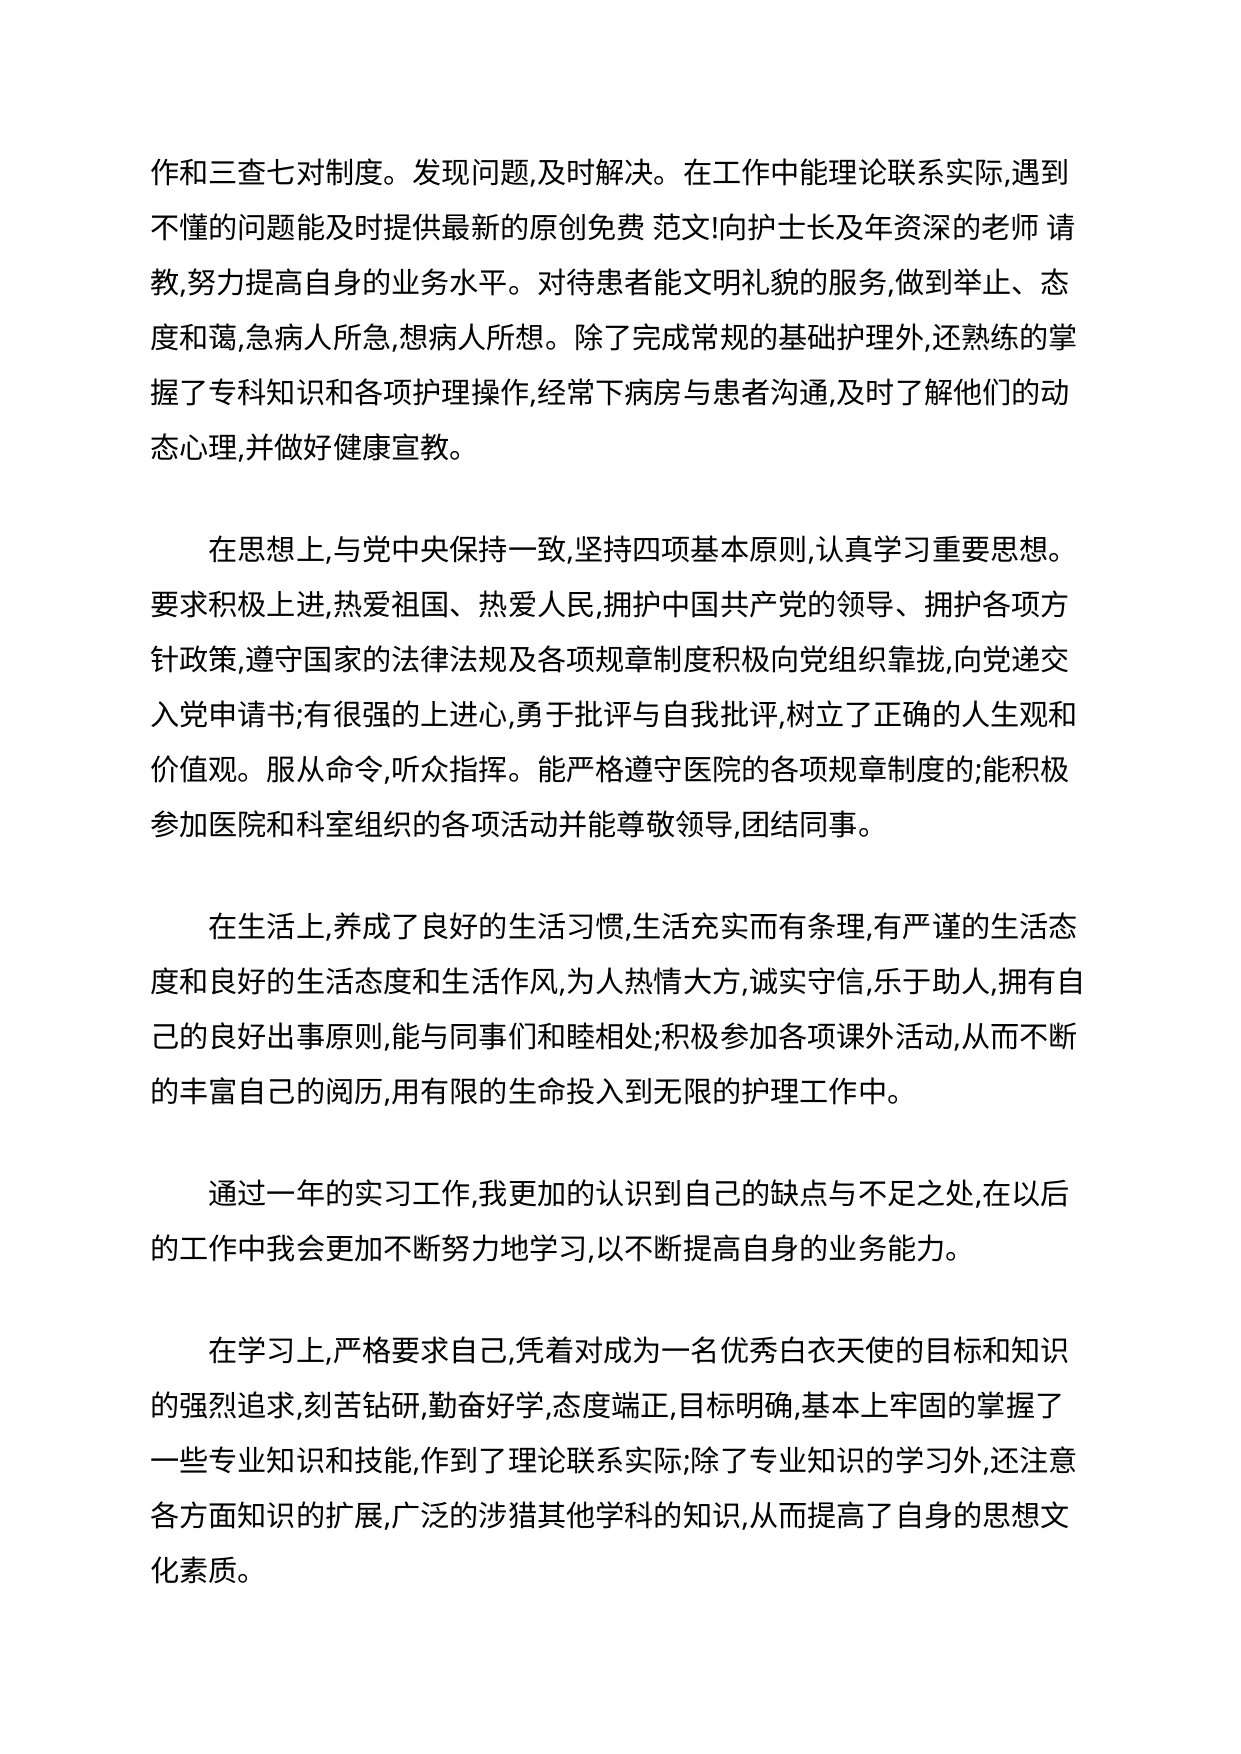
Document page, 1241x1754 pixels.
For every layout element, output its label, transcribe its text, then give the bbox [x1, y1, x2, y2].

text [150, 150, 1090, 467]
text 在思想上,与党中央保持一致,坚持四项基本原则,认真学习重要思想。要求积极上进,热爱祖国、热爱人民,拥护中国共产党的领导、拥护各项方针政策,遵守国家的法律法规及各项规章制度积极向党组织靠拢,向党递交入党申请书;有很强的上进心,勇于批评与自我批评,树立了正确的人生观和价值观。服从命令,听众指挥。能严格遵守医院的各项规章制度的;能积极参加医院和科室组织的各项活动并能尊敬领导,团结同事。 [150, 527, 1090, 844]
text 通过一年的实习工作,我更加的认识到自己的缺点与不足之处,在以后的工作中我会更加不断努力地学习,以不断提高自身的业务能力。 [150, 1171, 1090, 1268]
text 在学习上,严格要求自己,凭着对成为一名优秀白衣天使的目标和知识的强烈追求,刻苦钻研,勤奋好学,态度端正,目标明确,基本上牢固的掌握了一些专业知识和技能,作到了理论联系实际;除了专业知识的学习外,还注意各方面知识的扩展,广泛的涉猎其他学科的知识,从而提高了自身的思想文化素质。 [150, 1328, 1090, 1590]
text 在生活上,养成了良好的生活习惯,生活充实而有条理,有严谨的生活态度和良好的生活态度和生活作风,为人热情大方,诚实守信,乐于助人,拥有自己的良好出事原则,能与同事们和睦相处;积极参加各项课外活动,从而不断的丰富自己的阅历,用有限的生命投入到无限的护理工作中。 [150, 904, 1090, 1111]
